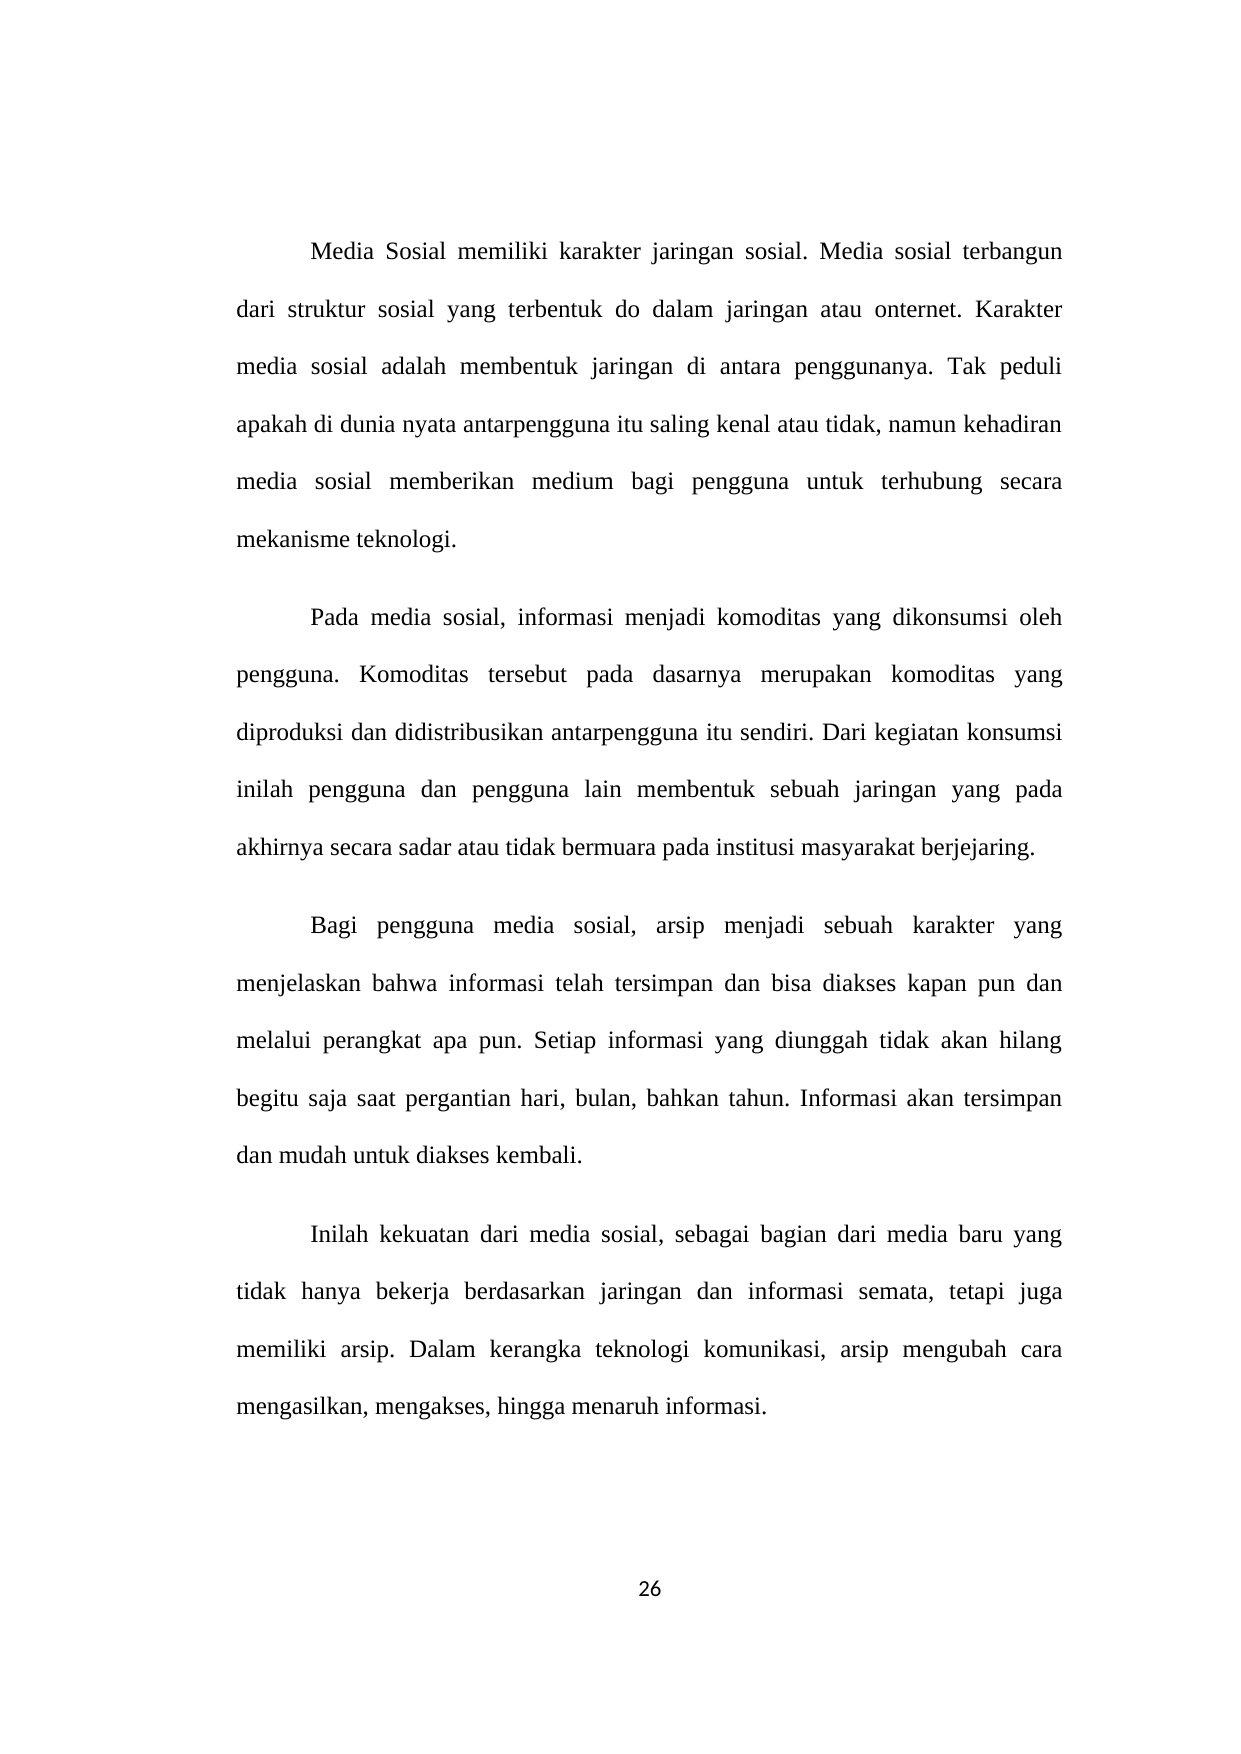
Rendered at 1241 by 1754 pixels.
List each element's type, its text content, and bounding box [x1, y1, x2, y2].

text Inilah kekuatan dari media sosial, sebagai bagian dari media baru yang tidak hanya bekerja berdasarkan jaringan dan informasi semata, tetapi juga memiliki arsip. Dalam kerangka teknologi komunikasi, arsip mengubah cara mengasilkan, mengakses, hingga menaruh informasi. [236, 1219, 1063, 1420]
text Bagi pengguna media sosial, arsip menjadi sebuah karakter yang menjelaskan bahwa informasi telah tersimpan dan bisa diakses kapan pun dan melalui perangkat apa pun. Setiap informasi yang diunggah tidak akan hilang begitu saja saat pergantian hari, bulan, bahkan tahun. Informasi akan tersimpan dan mudah untuk diakses kembali. [236, 910, 1063, 1169]
text Media Sosial memiliki karakter jaringan sosial. Media sosial terbangun dari struktur sosial yang terbentuk do dalam jaringan atau onternet. Karakter media sosial adalah membentuk jaringan di antara penggunanya. Tak peduli apakah di dunia nyata antarpengguna itu saling kenal atau tidak, namun kehadiran media sosial memberikan medium bagi pengguna untuk terhubung secara mekanisme teknologi. [236, 236, 1063, 552]
text Pada media sosial, informasi menjadi komoditas yang dikonsumsi oleh pengguna. Komoditas tersebut pada dasarnya merupakan komoditas yang diproduksi dan didistribusikan antarpengguna itu sendiri. Dari kegiatan konsumsi inilah pengguna dan pengguna lain membentuk sebuah jaringan yang pada akhirnya secara sadar atau tidak bermuara pada institusi masyarakat berjejaring. [236, 602, 1063, 861]
